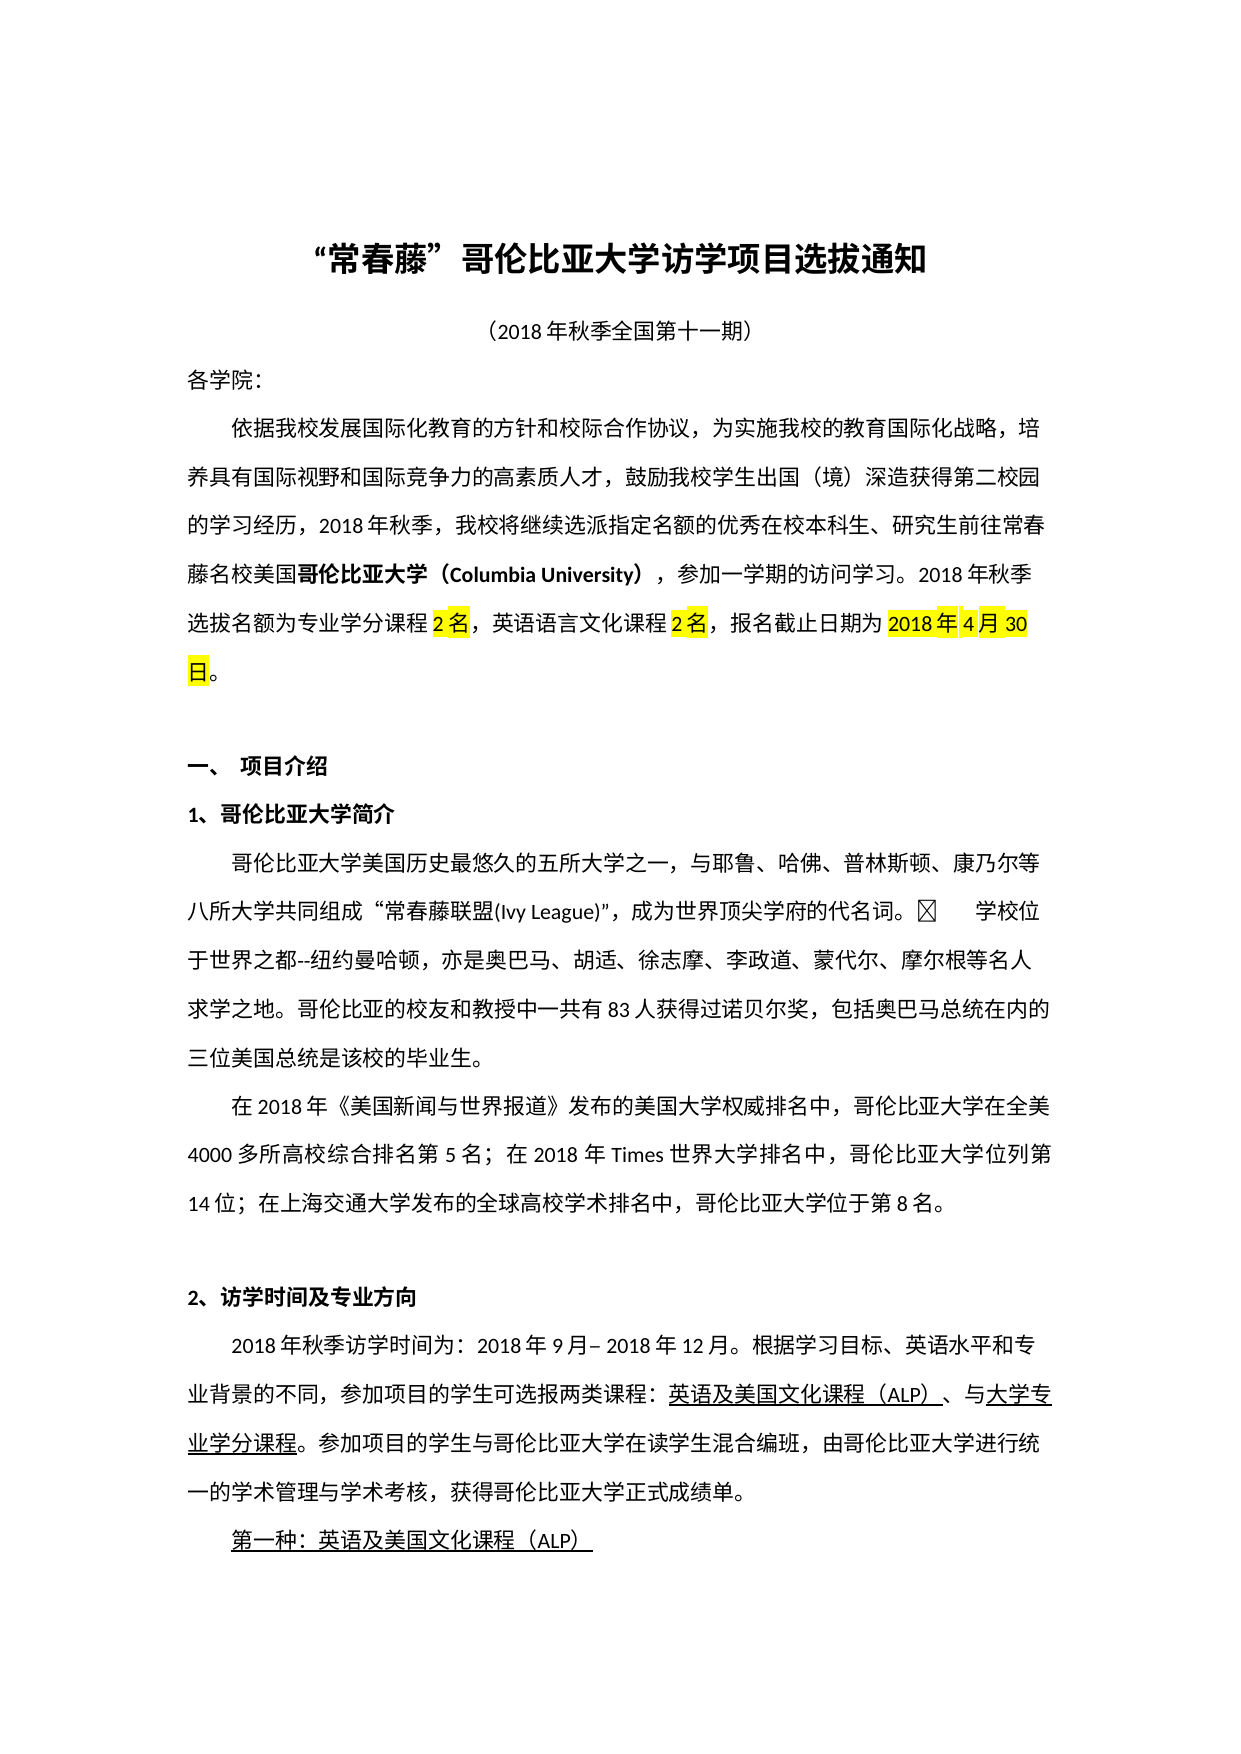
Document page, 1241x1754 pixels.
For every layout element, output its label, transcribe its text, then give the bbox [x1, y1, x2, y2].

text （2018年秋季全国第十一期） [187, 314, 1053, 346]
text 1、哥伦比亚大学简介 [187, 797, 1053, 829]
text “常春藤”哥伦比亚大学访学项目选拔通知 [187, 225, 1053, 290]
text 2、访学时间及专业方向 [187, 1280, 1053, 1312]
list 项目介绍 [187, 748, 1053, 781]
text 依据我校发展国际化教育的方针和校际合作协议，为实施我校的教育国际化战略，培养具有国际视野和国际竞争力的高素质人才，鼓励我校学生出国（境）深造获得第二校园的学习经历，2018年秋季，我校将继续选派指定名额的优秀在校本科生、研究生前往常春藤名校美国哥伦比亚大学（Columbia University），参加一学期的访问学习。2018年秋季选拔名额为专业学分课程2名，英语语言文化课程2名，报名截止日期为2018年4月30 日。 [187, 411, 1053, 687]
text 哥伦比亚大学美国历史最悠久的五所大学之一，与耶鲁、哈佛、普林斯顿、康乃尔等八所大学共同组成“常春藤联盟(Ivy League)”，成为世界顶尖学府的代名词。 学校位于世界之都--纽约曼哈顿，亦是奥巴马、胡适、徐志摩、李政道、蒙代尔、摩尔根等名人求学之地。哥伦比亚的校友和教授中一共有83人获得过诺贝尔奖，包括奥巴马总统在内的三位美国总统是该校的毕业生。 [188, 845, 1053, 1073]
text 各学院： [187, 362, 1053, 395]
text 在2018年《美国新闻与世界报道》发布的美国大学权威排名中，哥伦比亚大学在全美 [231, 1088, 1053, 1121]
text 4000多所高校综合排名第5名；在2018 年Times世界大学排名中，哥伦比亚大学位列第14位；在上海交通大学发布的全球高校学术排名中，哥伦比亚大学位于第8名。 [187, 1137, 1053, 1218]
text 第一种：英语及美国文化课程（ALP） [187, 1523, 1053, 1555]
text 2018年秋季访学时间为：2018年9月– 2018年 12月。根据学习目标、英语水平和专业背景的不同，参加项目的学生可选报两类课程：英语及美国文化课程（ALP）、与大学专业学分课程。参加项目的学生与哥伦比亚大学在读学生混合编班，由哥伦比亚大学进行统一的学术管理与学术考核，获得哥伦比亚大学正式成绩单。 [187, 1328, 1053, 1507]
